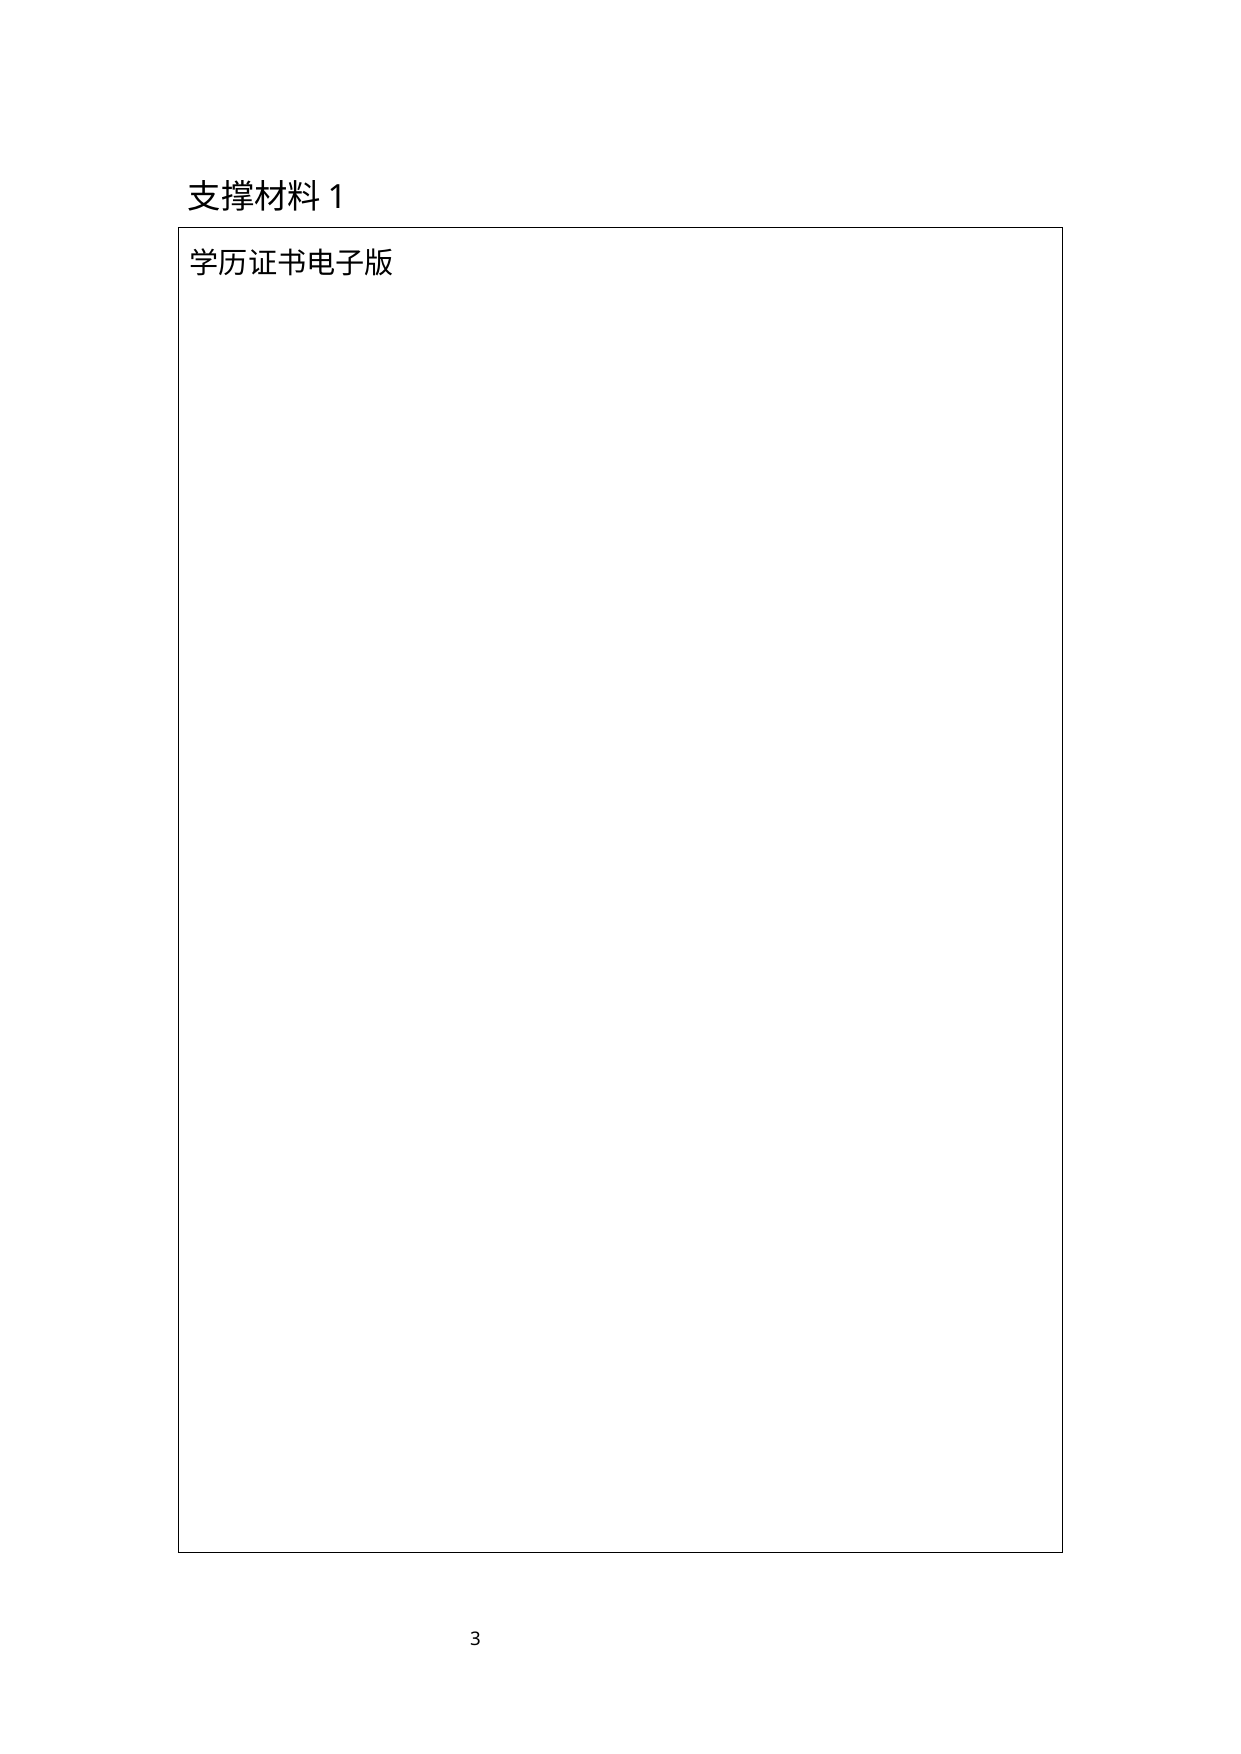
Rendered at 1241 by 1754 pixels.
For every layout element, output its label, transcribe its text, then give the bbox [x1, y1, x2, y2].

table_header 学历证书电子版 [179, 228, 1062, 1552]
text 支撑材料1 [187, 162, 1053, 227]
